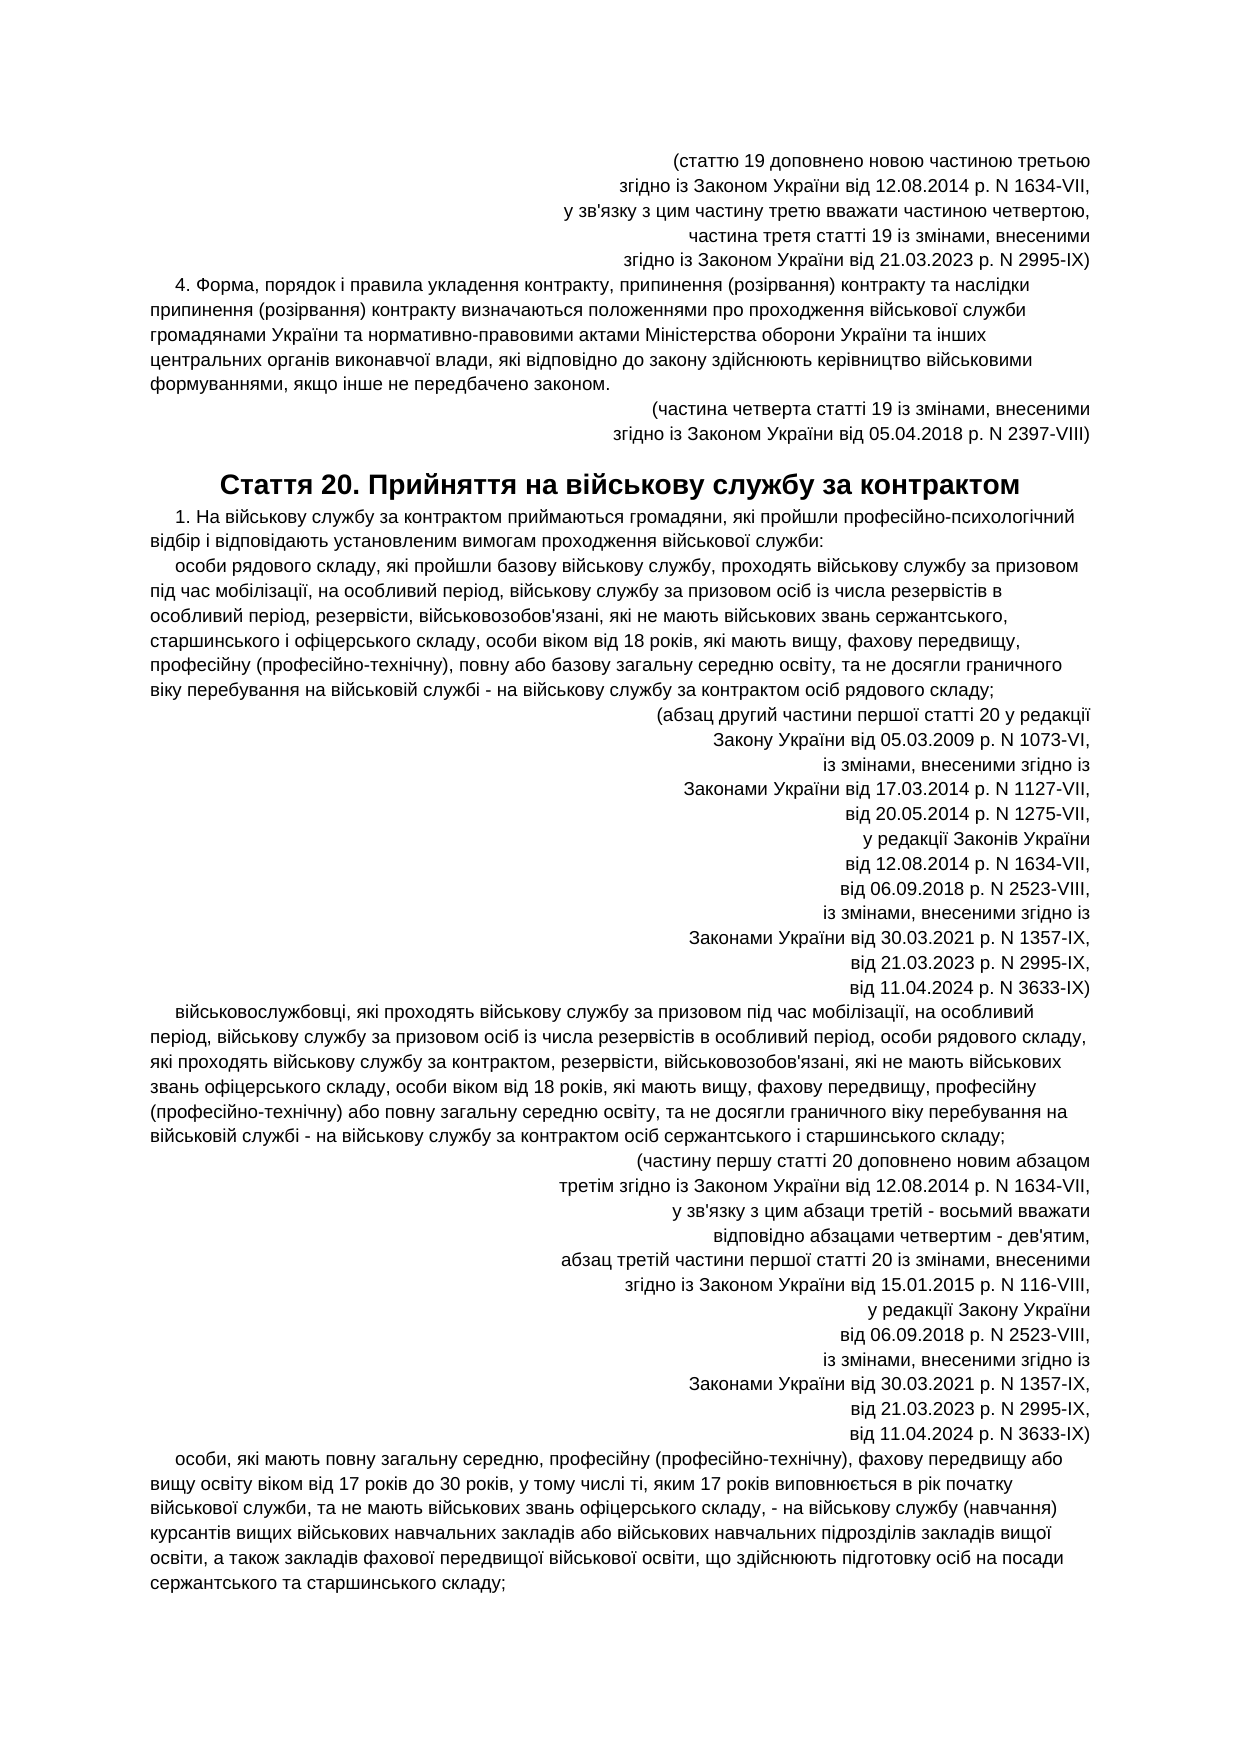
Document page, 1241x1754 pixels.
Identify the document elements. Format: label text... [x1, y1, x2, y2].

text (частина четверта статті 19 із змінами, внесеними згідно із Законом України від 05.04.2018 р. N 2397-VIII) [150, 398, 1090, 444]
subtitle Стаття 20. Прийняття на військову службу за контрактом [150, 468, 1090, 501]
text (частину першу статті 20 доповнено новим абзацом третім згідно із Законом України від 12.08.2014 р. N 1634-VII, у зв'язку з цим абзаци третій - восьмий вважати відповідно абзацами четвертим - дев'ятим, абзац третій частини першої статті 20 із змінами, внесеними згідно із Законом України від 15.01.2015 р. N 116-VIII, у редакції Закону України від 06.09.2018 р. N 2523-VIII, із змінами, внесеними згідно із Законами України від 30.03.2021 р. N 1357-IX, від 21.03.2023 р. N 2995-IX, від 11.04.2024 р. N 3633-IX) [150, 1150, 1090, 1444]
text 1. На військову службу за контрактом приймаються громадяни, які пройшли професійно-психологічний відбір і відповідають установленим вимогам проходження військової служби: [150, 506, 1090, 552]
text (абзац другий частини першої статті 20 у редакції Закону України від 05.03.2009 р. N 1073-VI, із змінами, внесеними згідно із Законами України від 17.03.2014 р. N 1127-VII, від 20.05.2014 р. N 1275-VII, у редакції Законів України від 12.08.2014 р. N 1634-VII, від 06.09.2018 р. N 2523-VIII, із змінами, внесеними згідно із Законами України від 30.03.2021 р. N 1357-IX, від 21.03.2023 р. N 2995-IX, від 11.04.2024 р. N 3633-IX) [150, 704, 1090, 998]
text особи рядового складу, які пройшли базову військову службу, проходять військову службу за призовом під час мобілізації, на особливий період, військову службу за призовом осіб із числа резервістів в особливий період, резервісти, військовозобов'язані, які не мають військових звань сержантського, старшинського і офіцерського складу, особи віком від 18 років, які мають вищу, фахову передвищу, професійну (професійно-технічну), повну або базову загальну середню освіту, та не досягли граничного віку перебування на військовій службі - на військову службу за контрактом осіб рядового складу; [150, 555, 1090, 701]
text 4. Форма, порядок і правила укладення контракту, припинення (розірвання) контракту та наслідки припинення (розірвання) контракту визначаються положеннями про проходження військової служби громадянами України та нормативно-правовими актами Міністерства оборони України та інших центральних органів виконавчої влади, які відповідно до закону здійснюють керівництво військовими формуваннями, якщо інше не передбачено законом. [150, 274, 1090, 395]
text особи, які мають повну загальну середню, професійну (професійно-технічну), фахову передвищу або вищу освіту віком від 17 років до 30 років, у тому числі ті, яким 17 років виповнюється в рік початку військової служби, та не мають військових звань офіцерського складу, - на військову службу (навчання) курсантів вищих військових навчальних закладів або військових навчальних підрозділів закладів вищої освіти, а також закладів фахової передвищої військової освіти, що здійснюють підготовку осіб на посади сержантського та старшинського складу; [150, 1448, 1090, 1593]
text військовослужбовці, які проходять військову службу за призовом під час мобілізації, на особливий період, військову службу за призовом осіб із числа резервістів в особливий період, особи рядового складу, які проходять військову службу за контрактом, резервісти, військовозобов'язані, які не мають військових звань офіцерського складу, особи віком від 18 років, які мають вищу, фахову передвищу, професійну (професійно-технічну) або повну загальну середню освіту, та не досягли граничного віку перебування на військовій службі - на військову службу за контрактом осіб сержантського і старшинського складу; [150, 1001, 1090, 1147]
text (статтю 19 доповнено новою частиною третьою згідно із Законом України від 12.08.2014 р. N 1634-VII, у зв'язку з цим частину третю вважати частиною четвертою, частина третя статті 19 із змінами, внесеними згідно із Законом України від 21.03.2023 р. N 2995-IX) [150, 150, 1090, 271]
